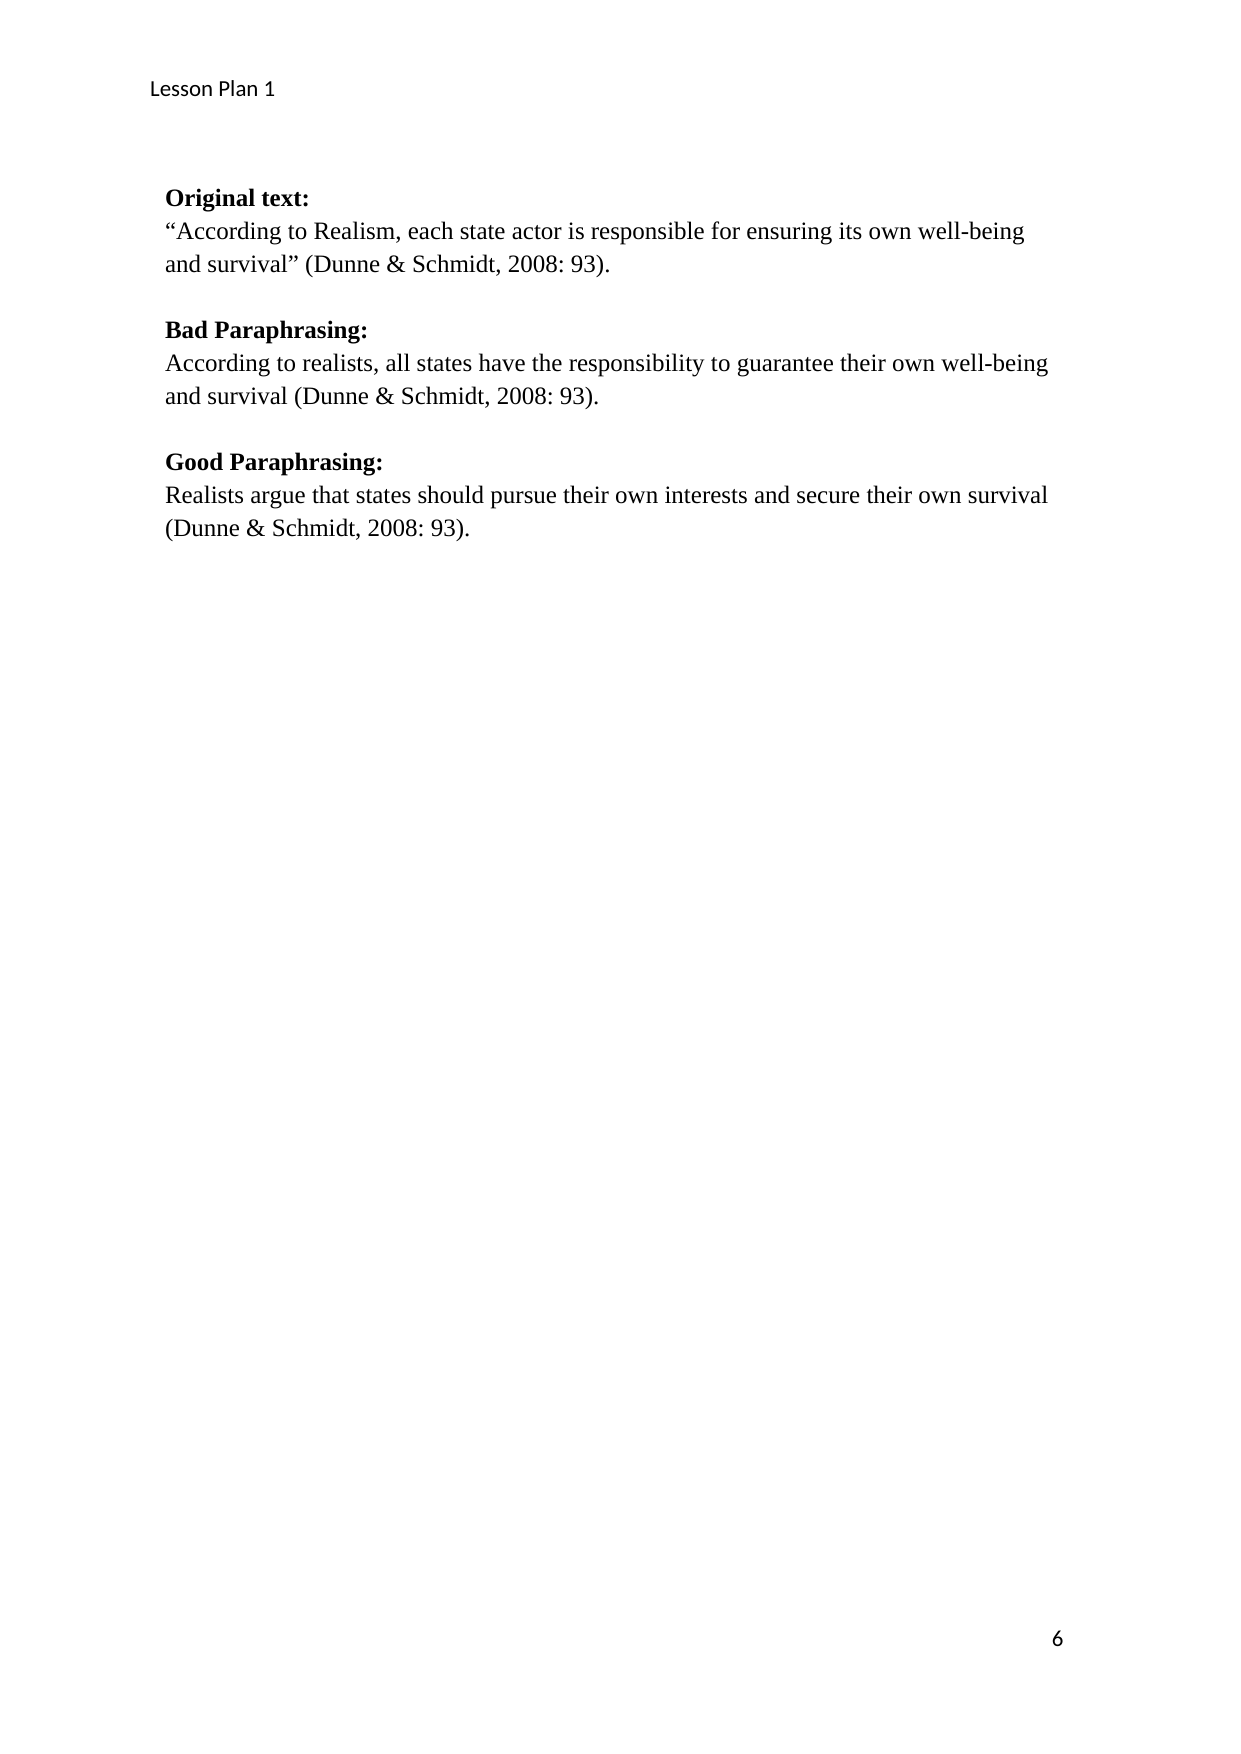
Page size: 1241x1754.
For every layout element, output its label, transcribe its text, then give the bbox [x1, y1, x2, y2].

list Good Paraphrasing: [165, 447, 1063, 476]
list According to realists, all states have the responsibility to guarantee their own well-being and survival (Dunne & Schmidt, 2008: 93). [165, 348, 1063, 410]
list Original text: [165, 183, 1063, 212]
list Realists argue that states should pursue their own interests and secure their own survival (Dunne & Schmidt, 2008: 93). [165, 480, 1063, 542]
list Bad Paraphrasing: [165, 315, 1063, 344]
list “According to Realism, each state actor is responsible for ensuring its own well-being and survival” (Dunne & Schmidt, 2008: 93). [165, 216, 1063, 278]
